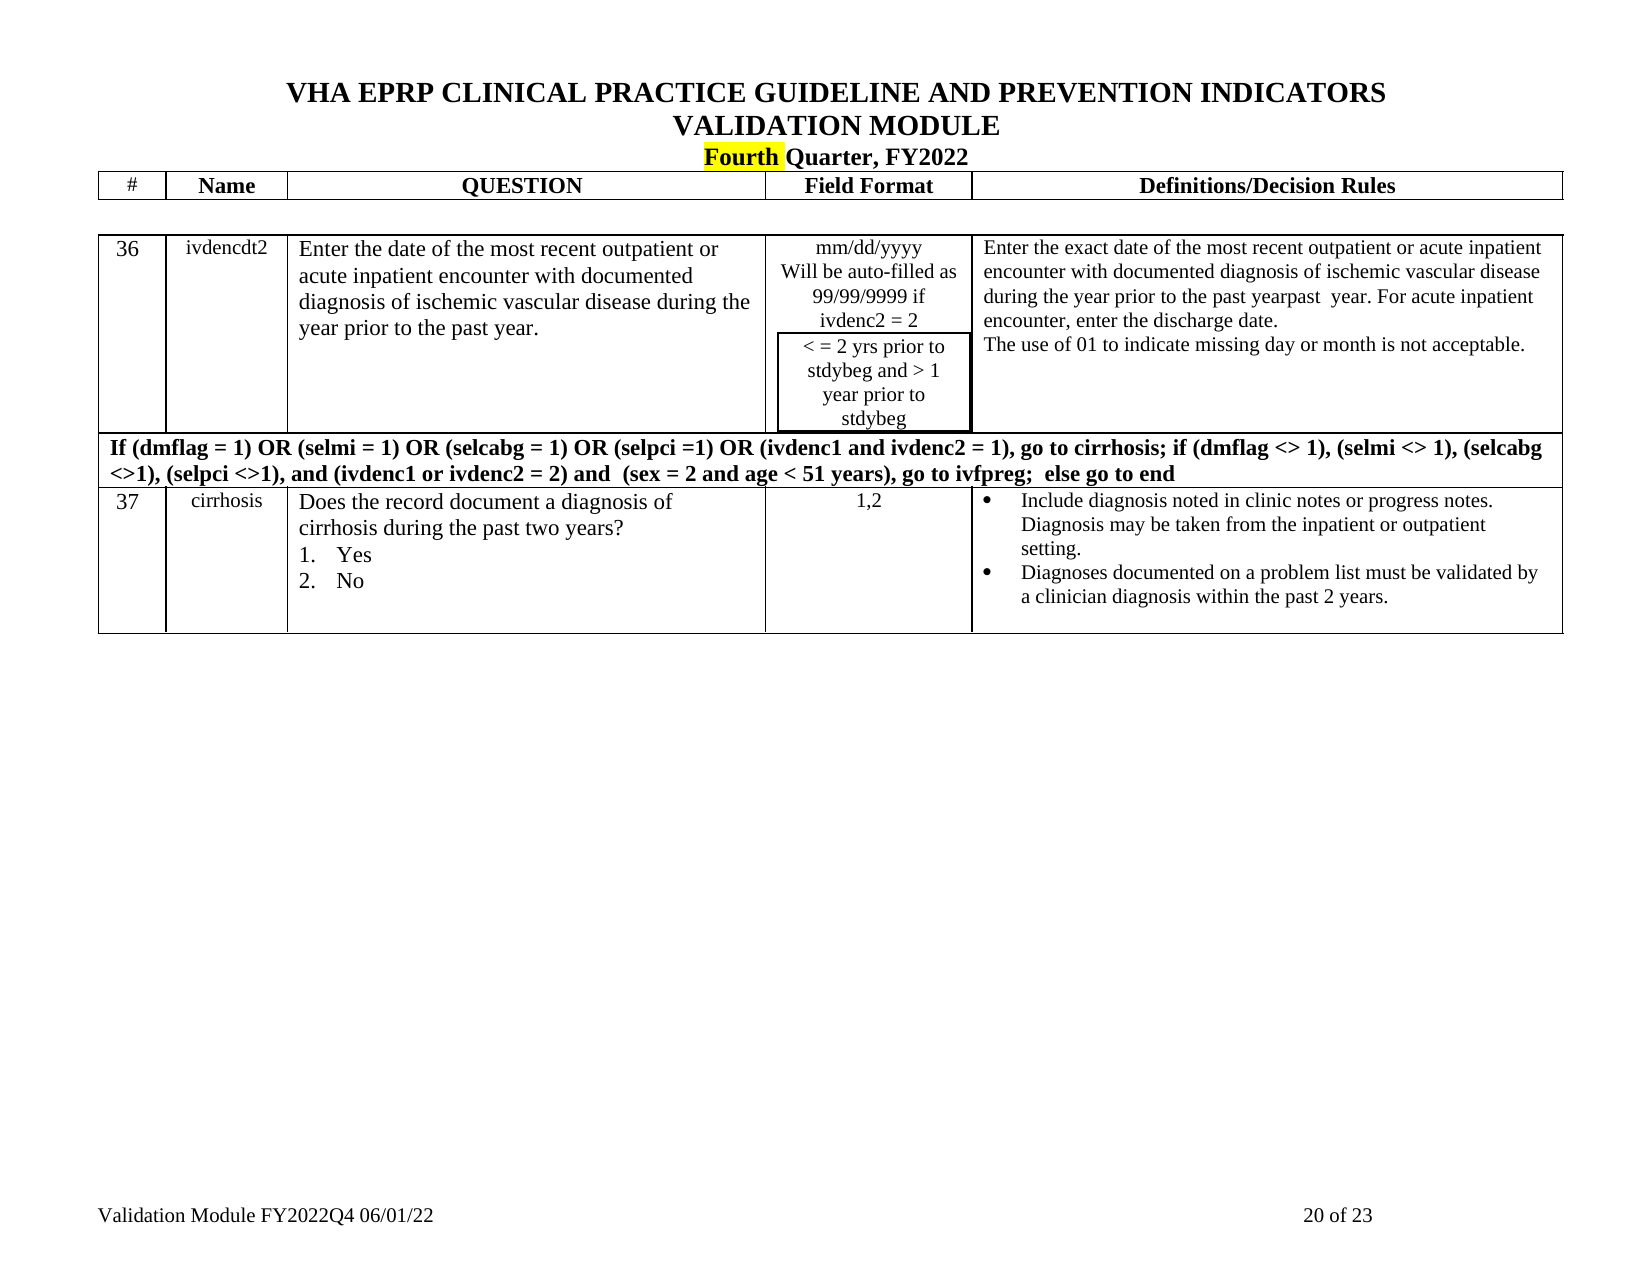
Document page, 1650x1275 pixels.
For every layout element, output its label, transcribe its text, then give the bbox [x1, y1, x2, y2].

table_cell 36 [99, 236, 165, 432]
table_cell Include diagnosis noted in clinic notes or progress notes. Diagnosis may be taken from the inpatient or outpatient setting. Diagnoses documented on a problem list must be validated by a clinician diagnosis within the past 2 years. [973, 488, 1562, 632]
table_cell Enter the date of the most recent outpatient or acute inpatient encounter with documented diagnosis of ischemic vascular disease during the year prior to the past year. [288, 236, 765, 432]
table_cell Does the record document a diagnosis of cirrhosis during the past two years? Yes No [288, 488, 765, 632]
table_cell mm/dd/yyyy Will be auto-filled as 99/99/9999 if ivdenc2 = 2 [766, 236, 971, 432]
table_cell If (dmflag = 1) OR (selmi = 1) OR (selcabg = 1) OR (selpci =1) OR (ivdenc1 and ivdenc2 = 1), go to cirrhosis; if (dmflag <> 1), (selmi <> 1), (selcabg <>1), (selpci <>1), and (ivdenc1 or ivdenc2 = 2) and (sex = 2 and age < 51 years), go to ivfpreg; else go to end [99, 434, 1562, 486]
table_cell 37 [99, 488, 165, 632]
table_cell ivdencdt2 [167, 236, 287, 432]
table_cell 1,2 [766, 488, 971, 632]
table_cell cirrhosis [167, 488, 287, 632]
table_cell Enter the exact date of the most recent outpatient or acute inpatient encounter with documented diagnosis of ischemic vascular disease during the year prior to the past yearpast year. For acute inpatient encounter, enter the discharge date. The use of 01 to indicate missing day or month is not acceptable. [973, 236, 1562, 432]
